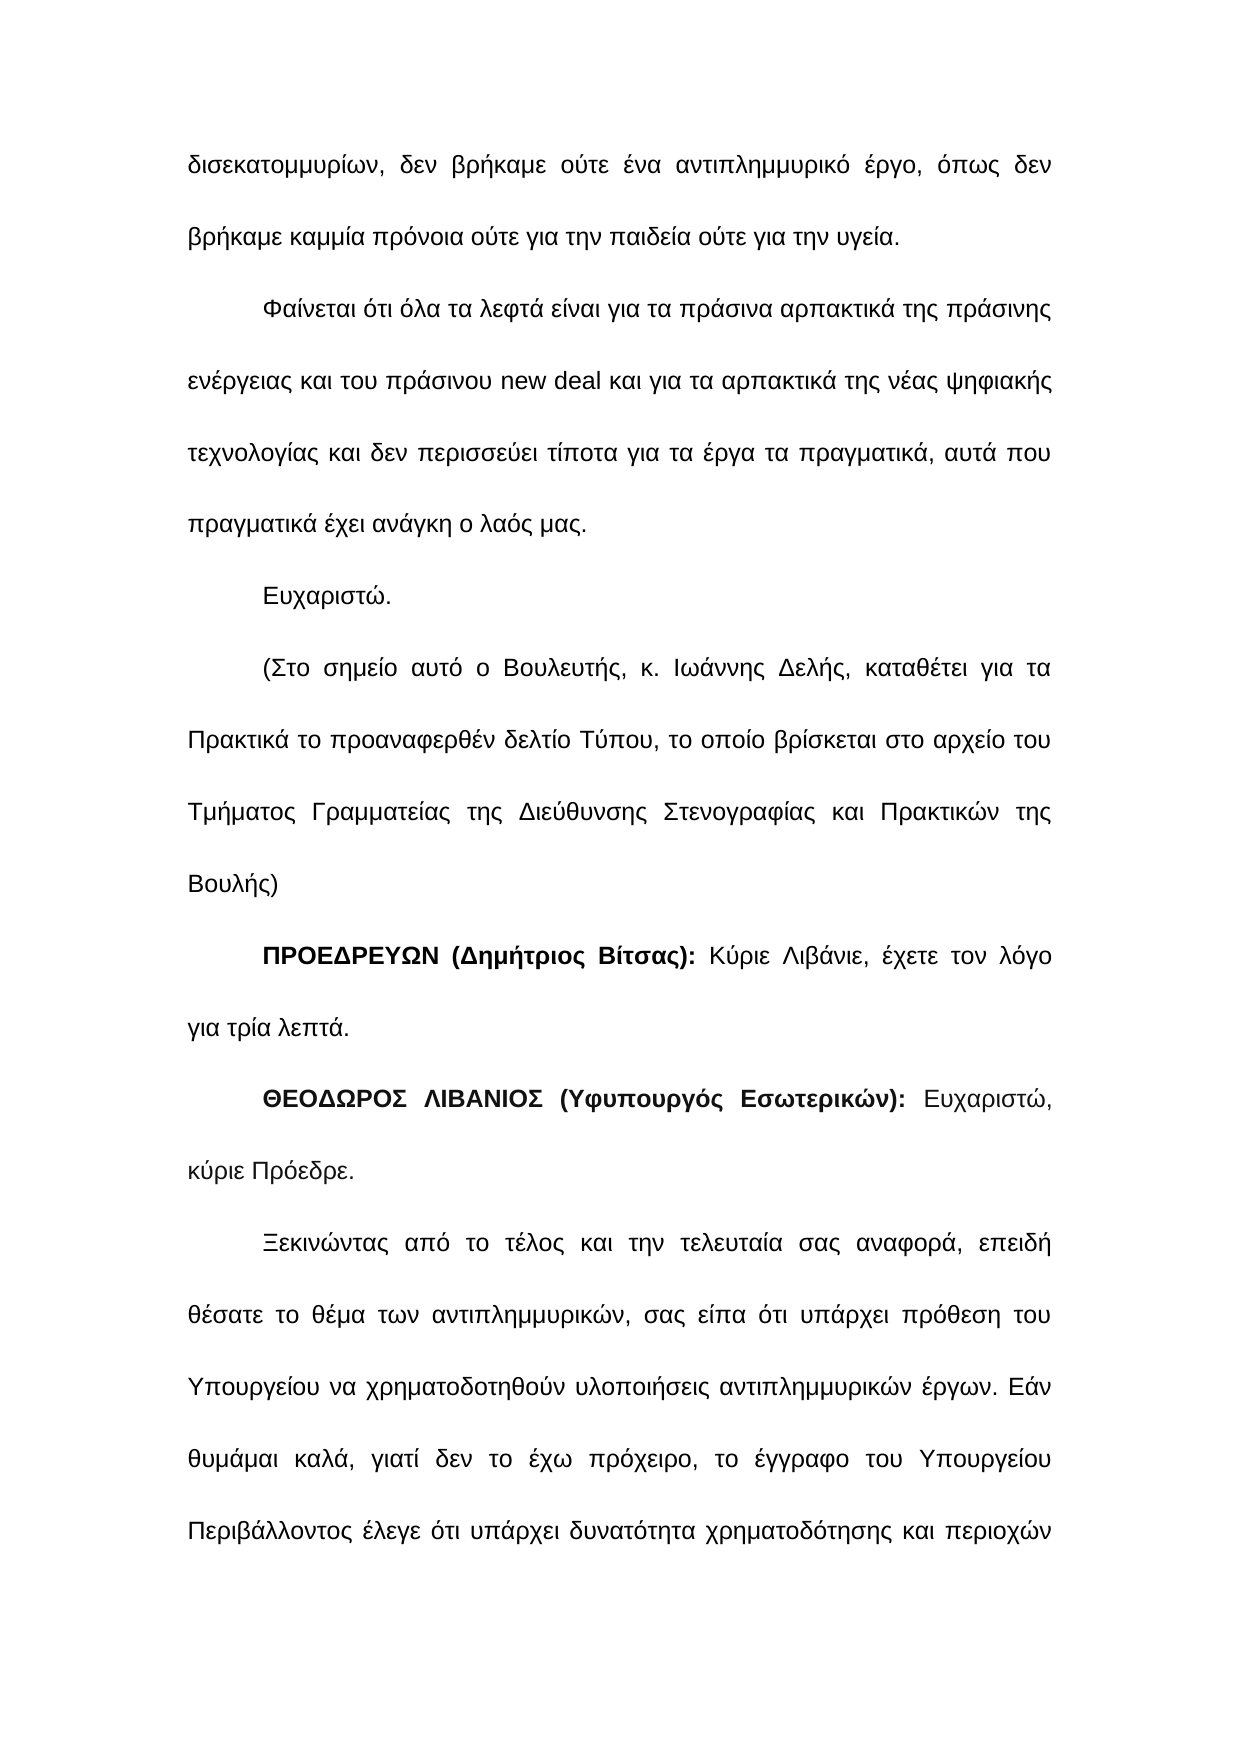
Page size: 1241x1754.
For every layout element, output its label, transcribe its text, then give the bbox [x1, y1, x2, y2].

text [187, 150, 1053, 251]
text (Στο σημείο αυτό ο Βουλευτής, κ. Ιωάννης Δελής, καταθέτει για τα Πρακτικά το προαναφερθέν δελτίο Τύπου, το οποίο βρίσκεται στο αρχείο του Τμήματος Γραμματείας της Διεύθυνσης Στενογραφίας και Πρακτικών της Βουλής) [187, 653, 1053, 897]
text Ευχαριστώ. [187, 581, 1053, 610]
text Φαίνεται ότι όλα τα λεφτά είναι για τα πράσινα αρπακτικά της πράσινης ενέργειας και του πράσινου new deal και για τα αρπακτικά της νέας ψηφιακής τεχνολογίας και δεν περισσεύει τίποτα για τα έργα τα πραγματικά, αυτά που πραγματικά έχει ανάγκη ο λαός μας. [187, 294, 1053, 538]
text ΠΡΟΕΔΡΕΥΩΝ (Δημήτριος Βίτσας): Κύριε Λιβάνιε, έχετε τον λόγο για τρία λεπτά. [187, 941, 1053, 1041]
text ΘΕΟΔΩΡΟΣ ΛΙΒΑΝΙΟΣ (Υφυπουργός Εσωτερικών): Ευχαριστώ, κύριε Πρόεδρε. [187, 1084, 1053, 1185]
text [187, 1228, 1053, 1544]
